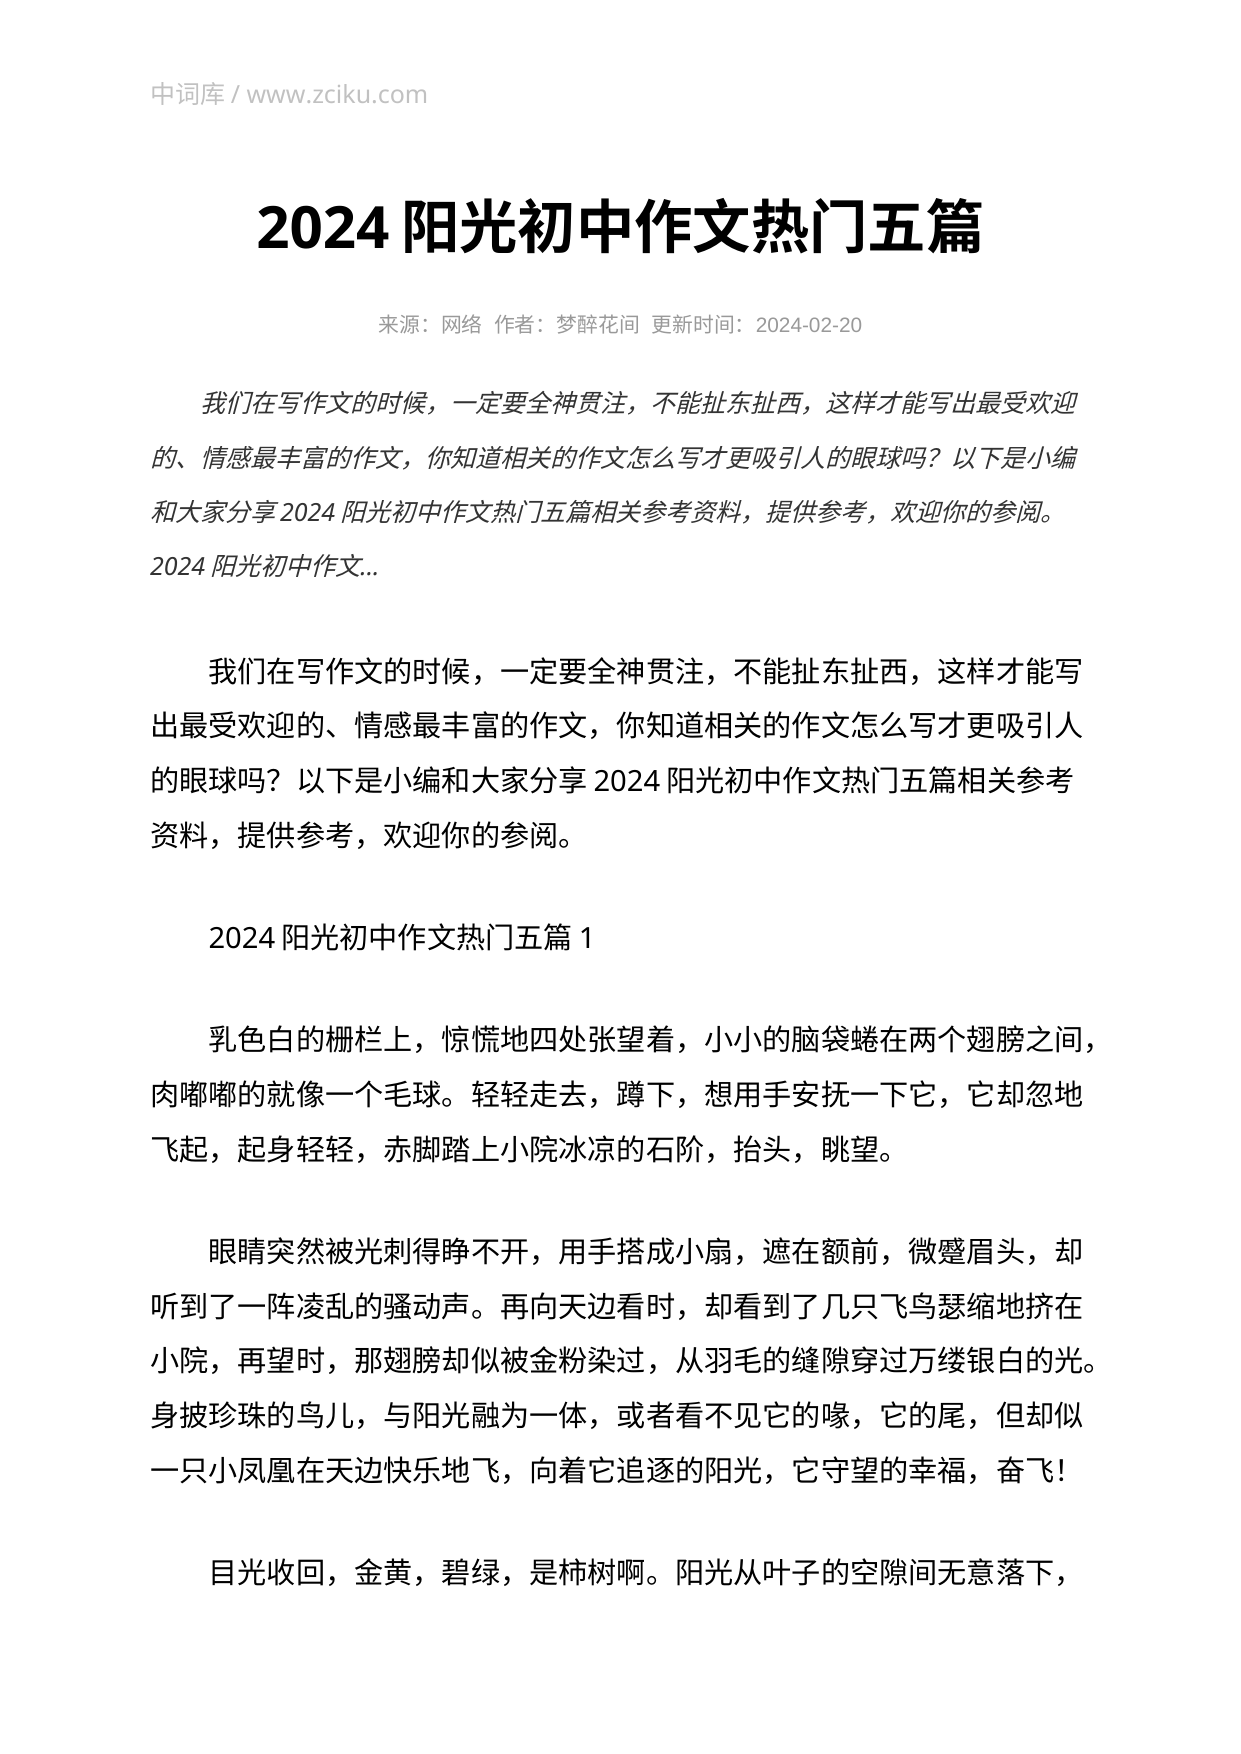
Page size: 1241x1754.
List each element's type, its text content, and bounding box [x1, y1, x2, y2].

text 我们在写作文的时候，一定要全神贯注，不能扯东扯西，这样才能写出最受欢迎的、情感最丰富的作文，你知道相关的作文怎么写才更吸引人的眼球吗？以下是小编和大家分享2024阳光初中作文热门五篇相关参考资料，提供参考，欢迎你的参阅。 [150, 648, 1090, 855]
text 2024阳光初中作文热门五篇1 [150, 915, 1090, 957]
subtitle 2024阳光初中作文热门五篇 [150, 181, 1090, 266]
text 乳色白的栅栏上，惊慌地四处张望着，小小的脑袋蜷在两个翅膀之间，肉嘟嘟的就像一个毛球。轻轻走去，蹲下，想用手安抚一下它，它却忽地飞起，起身轻轻，赤脚踏上小院冰凉的石阶，抬头，眺望。 [150, 1017, 1090, 1169]
text 来源：网络 作者：梦醉花间 更新时间：2024-02-20 [150, 313, 1090, 337]
text 我们在写作文的时候，一定要全神贯注，不能扯东扯西，这样才能写出最受欢迎的、情感最丰富的作文，你知道相关的作文怎么写才更吸引人的眼球吗？以下是小编和大家分享2024阳光初中作文热门五篇相关参考资料，提供参考，欢迎你的参阅。2024阳光初中作文... [150, 384, 1090, 583]
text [150, 1549, 1090, 1592]
text 眼睛突然被光刺得睁不开，用手搭成小扇，遮在额前，微蹙眉头，却听到了一阵凌乱的骚动声。再向天边看时，却看到了几只飞鸟瑟缩地挤在小院，再望时，那翅膀却似被金粉染过，从羽毛的缝隙穿过万缕银白的光。身披珍珠的鸟儿，与阳光融为一体，或者看不见它的喙，它的尾，但却似一只小凤凰在天边快乐地飞，向着它追逐的阳光，它守望的幸福，奋飞！ [150, 1228, 1090, 1490]
